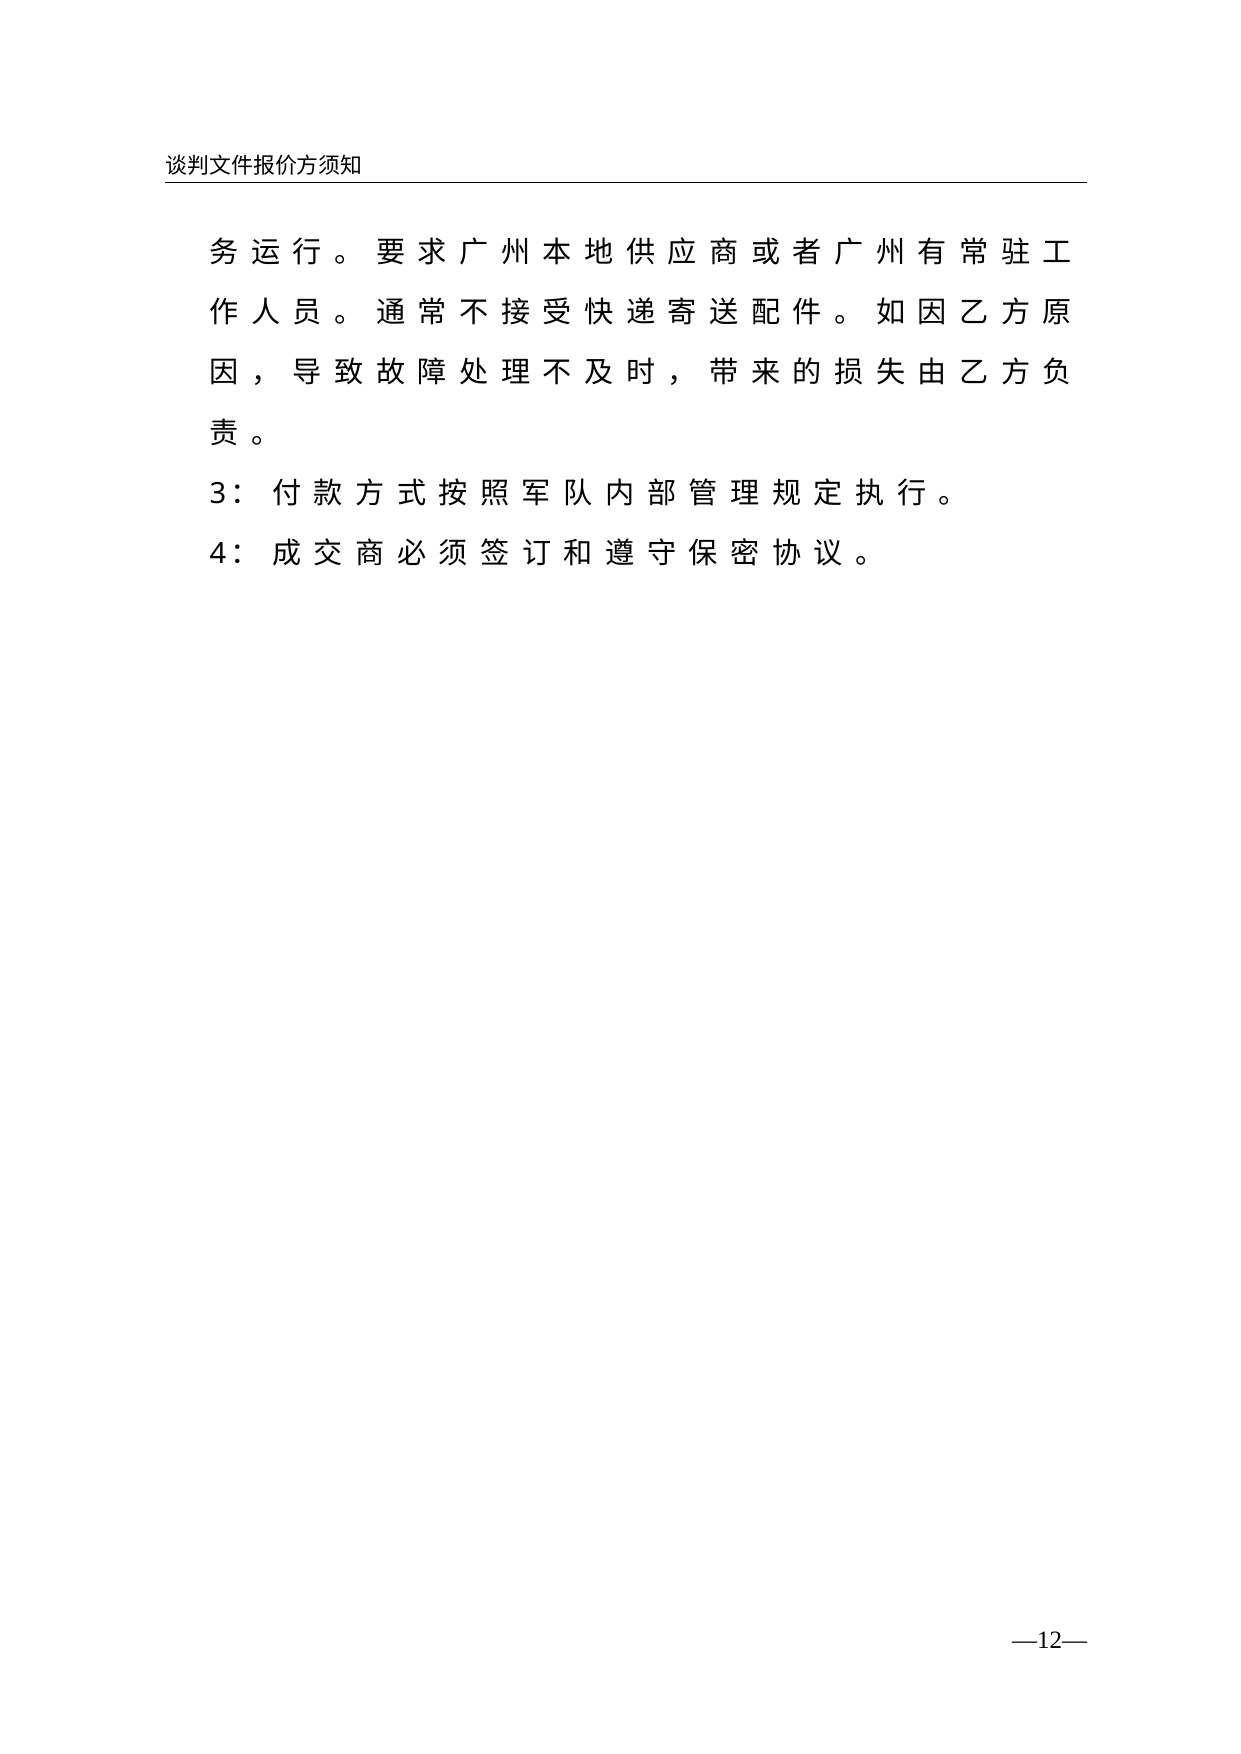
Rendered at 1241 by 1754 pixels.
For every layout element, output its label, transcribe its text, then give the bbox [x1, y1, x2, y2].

list 3：付款方式按照军队内部管理规定执行。 [205, 461, 1084, 521]
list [205, 219, 1084, 461]
list 4：成交商必须签订和遵守保密协议。 [205, 521, 1084, 581]
